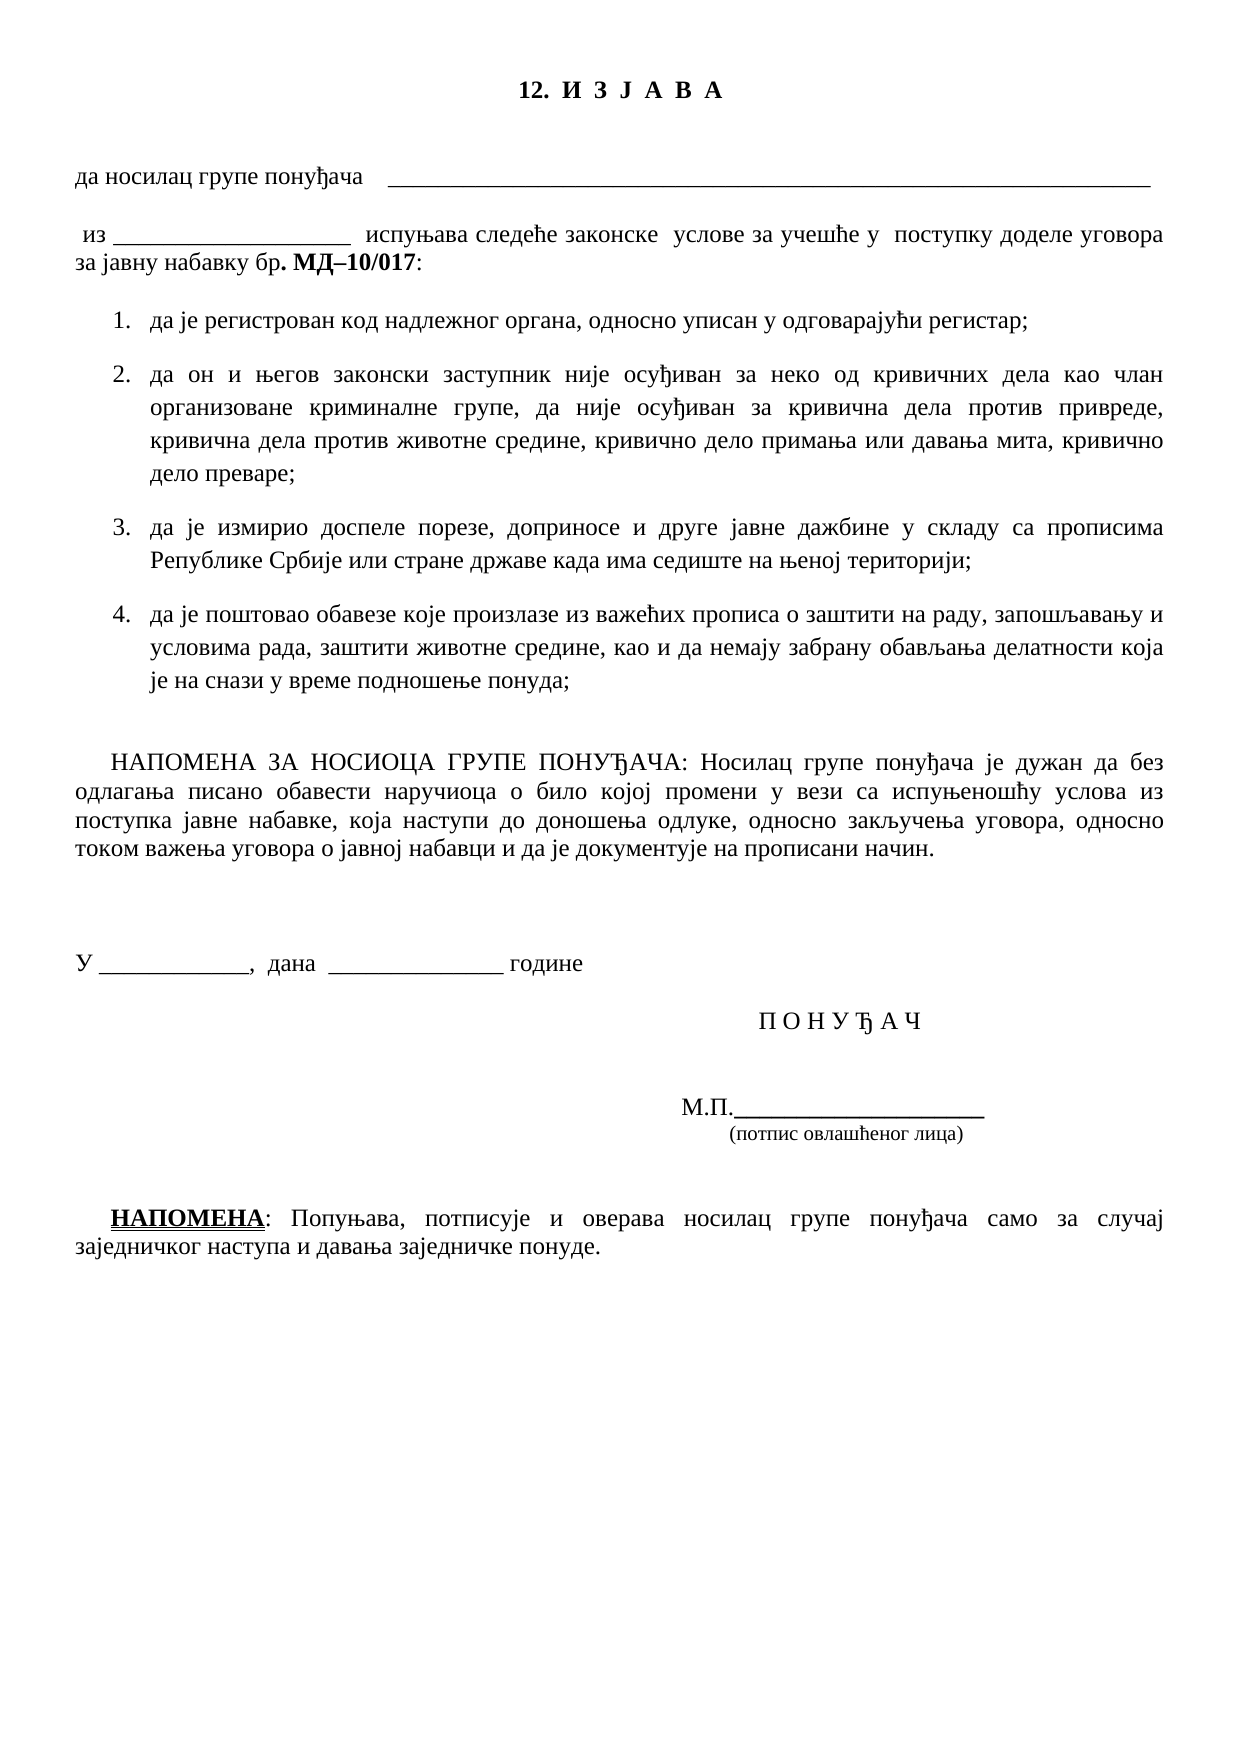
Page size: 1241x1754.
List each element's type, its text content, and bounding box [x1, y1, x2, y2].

text М.П.____________________ [150, 1035, 1163, 1121]
list да је регистрован код надлежног органа, односно уписан у одговарајући регистар; [112, 305, 1165, 334]
text П О Н У Ђ А Ч [75, 1006, 1163, 1035]
text НАПОМЕНА ЗА НОСИОЦА ГРУПЕ ПОНУЂАЧА: Носилац групе понуђача је дужан да без одлагања писано обавести наручиоца о било којој промени у вези са испуњеношћу услова из поступка јавне набавке, која наступи до доношења одлуке, односно закључења уговора, односно током важења уговора о јавној набавци и да је документује на прописани начин. [75, 747, 1165, 862]
text 12. И З Ј А В A [75, 75, 1165, 104]
list да он и његов законски заступник није осуђиван за неко од кривичних дела као члан организоване криминалне групе, да није осуђиван за кривична дела против привреде, кривична дела против животне средине, кривично дело примања или давања мита, кривично дело преваре; [112, 359, 1165, 487]
text НАПОМЕНА: Попуњава, потписује и оверава носилац групе понуђача само за случај заједничког наступа и давања заједничке понуде. [75, 1203, 1165, 1260]
text из ___________________ испуњава следеће законске услове за учешће у поступку доделе уговора за јавну набавку бр. МД–10/017: [75, 219, 1165, 276]
text да носилац групе понуђача _____________________________________________________________ [75, 161, 1165, 190]
list да је поштовао обавезе које произлазе из важећих прописа о заштити на раду, запошљавању и условима рада, заштити животне средине, као и да немају забрану обављања делатности која је на снази у време подношење понуда; [112, 599, 1165, 693]
text У ____________, дана ______________ године [75, 948, 1163, 977]
text (потпис овлашћеног лица) [150, 1121, 1163, 1145]
list да је измирио доспеле порезе, доприносе и друге јавне дажбине у складу са прописима Републике Србије или стране државе када има седиште на њеној територији; [112, 512, 1165, 573]
